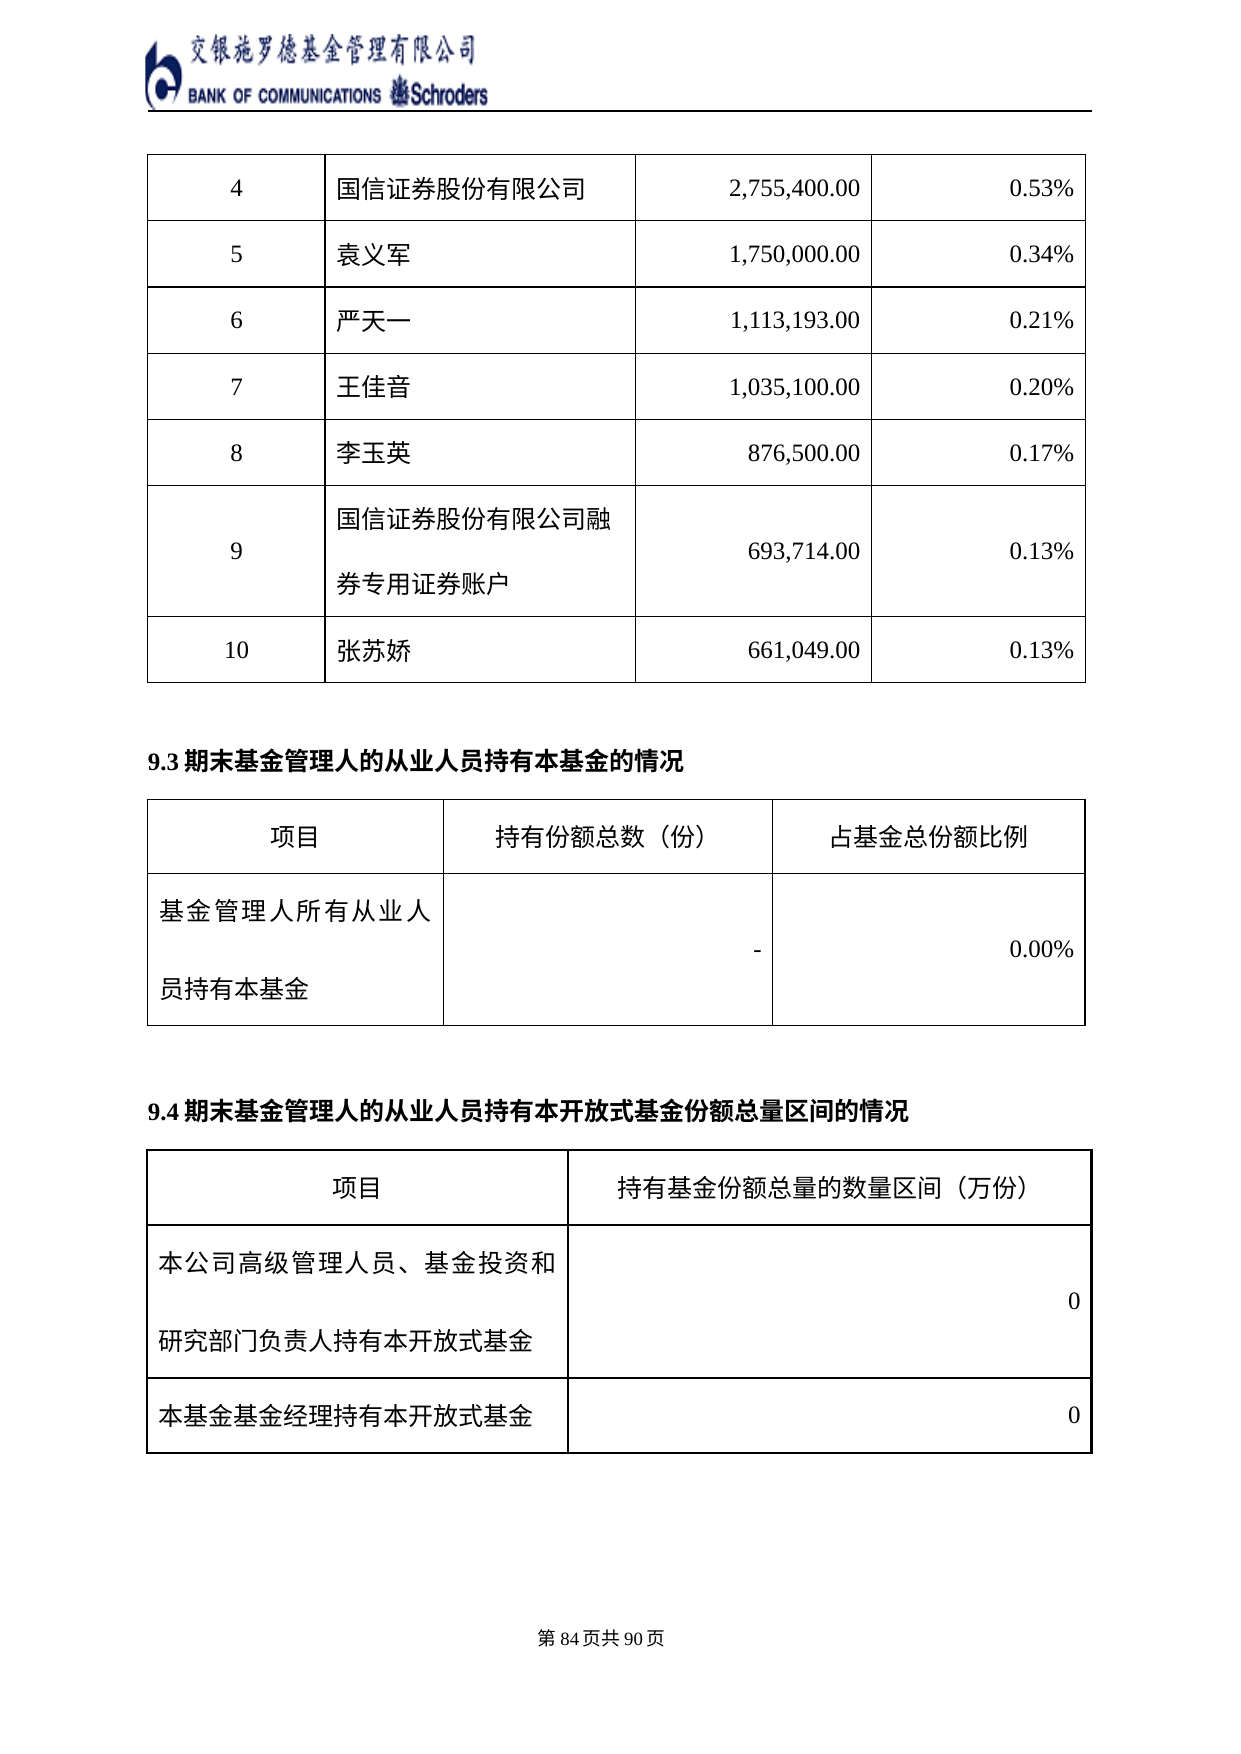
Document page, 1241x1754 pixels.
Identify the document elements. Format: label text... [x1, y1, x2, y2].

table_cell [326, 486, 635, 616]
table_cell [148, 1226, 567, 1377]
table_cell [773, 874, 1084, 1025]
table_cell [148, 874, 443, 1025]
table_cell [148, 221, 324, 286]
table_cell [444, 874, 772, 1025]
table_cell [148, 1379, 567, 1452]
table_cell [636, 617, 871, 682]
picture [145, 34, 488, 110]
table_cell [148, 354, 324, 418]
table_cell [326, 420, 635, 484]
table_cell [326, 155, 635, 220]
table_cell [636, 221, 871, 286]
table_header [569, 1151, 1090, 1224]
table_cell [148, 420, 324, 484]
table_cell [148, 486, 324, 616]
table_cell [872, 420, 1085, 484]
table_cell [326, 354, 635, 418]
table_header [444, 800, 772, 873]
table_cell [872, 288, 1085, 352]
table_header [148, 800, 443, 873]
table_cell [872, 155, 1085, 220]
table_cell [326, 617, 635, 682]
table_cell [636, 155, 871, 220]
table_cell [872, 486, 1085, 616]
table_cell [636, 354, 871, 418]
subtitle 9.3期末基金管理人的从业人员持有本基金的情况 [148, 727, 1092, 792]
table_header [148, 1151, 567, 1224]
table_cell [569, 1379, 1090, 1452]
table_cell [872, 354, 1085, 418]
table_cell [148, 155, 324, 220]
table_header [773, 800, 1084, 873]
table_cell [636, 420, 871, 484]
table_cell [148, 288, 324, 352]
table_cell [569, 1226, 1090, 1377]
subtitle 9.4期末基金管理人的从业人员持有本开放式基金份额总量区间的情况 [148, 1077, 1092, 1142]
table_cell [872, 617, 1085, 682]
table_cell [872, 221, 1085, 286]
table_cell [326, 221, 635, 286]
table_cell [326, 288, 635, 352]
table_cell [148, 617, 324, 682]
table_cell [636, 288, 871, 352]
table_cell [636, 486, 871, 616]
